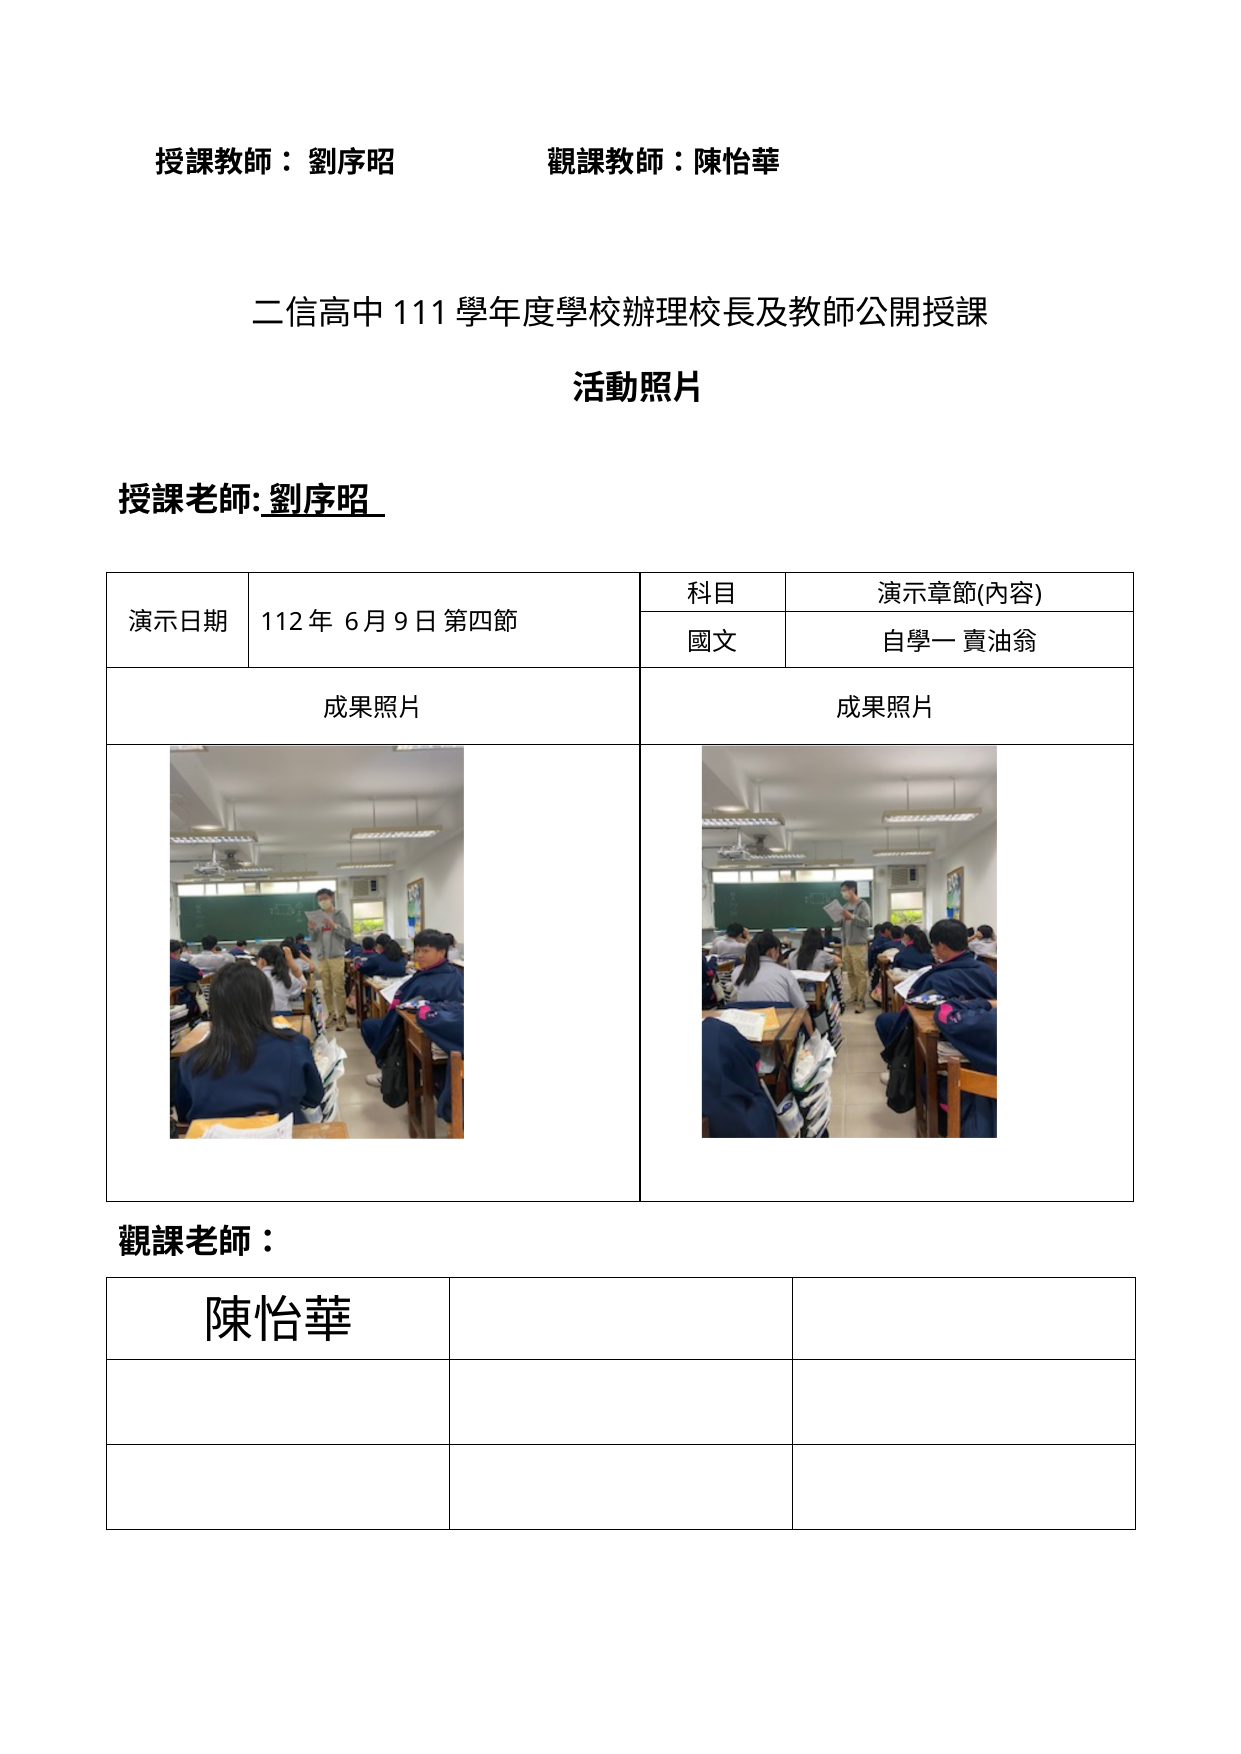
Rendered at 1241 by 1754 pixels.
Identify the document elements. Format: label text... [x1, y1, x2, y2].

table_header [793, 1278, 1135, 1358]
table_cell 國文 [641, 612, 785, 667]
table_cell [107, 1445, 449, 1528]
table_cell [107, 745, 639, 1201]
text 觀課老師： [118, 1202, 1122, 1277]
table_header 演示日期 [107, 573, 248, 667]
table_cell [450, 1445, 792, 1528]
table_cell 成果照片 [107, 668, 639, 744]
text 授課教師： 劉序昭 觀課教師：陳怡華 [156, 122, 1122, 197]
table_header [450, 1278, 792, 1358]
picture [702, 746, 997, 1138]
text 活動照片 [156, 347, 1122, 422]
table_header 演示章節(內容) [786, 573, 1133, 611]
table_cell [793, 1360, 1135, 1443]
table_cell [450, 1360, 792, 1443]
table_cell 成果照片 [641, 668, 1133, 744]
table_header 112年 6月9日 第四節 [249, 573, 639, 667]
text 授課老師: 劉序昭 [118, 460, 1122, 535]
picture [170, 746, 463, 1138]
text 二信高中111學年度學校辦理校長及教師公開授課 [118, 272, 1122, 347]
table_cell [641, 745, 1133, 1201]
table_header 陳怡華 [107, 1278, 449, 1358]
table_header 科目 [641, 573, 785, 611]
table_cell [107, 1360, 449, 1443]
table_cell [793, 1445, 1135, 1528]
table_cell 自學一 賣油翁 [786, 612, 1133, 667]
